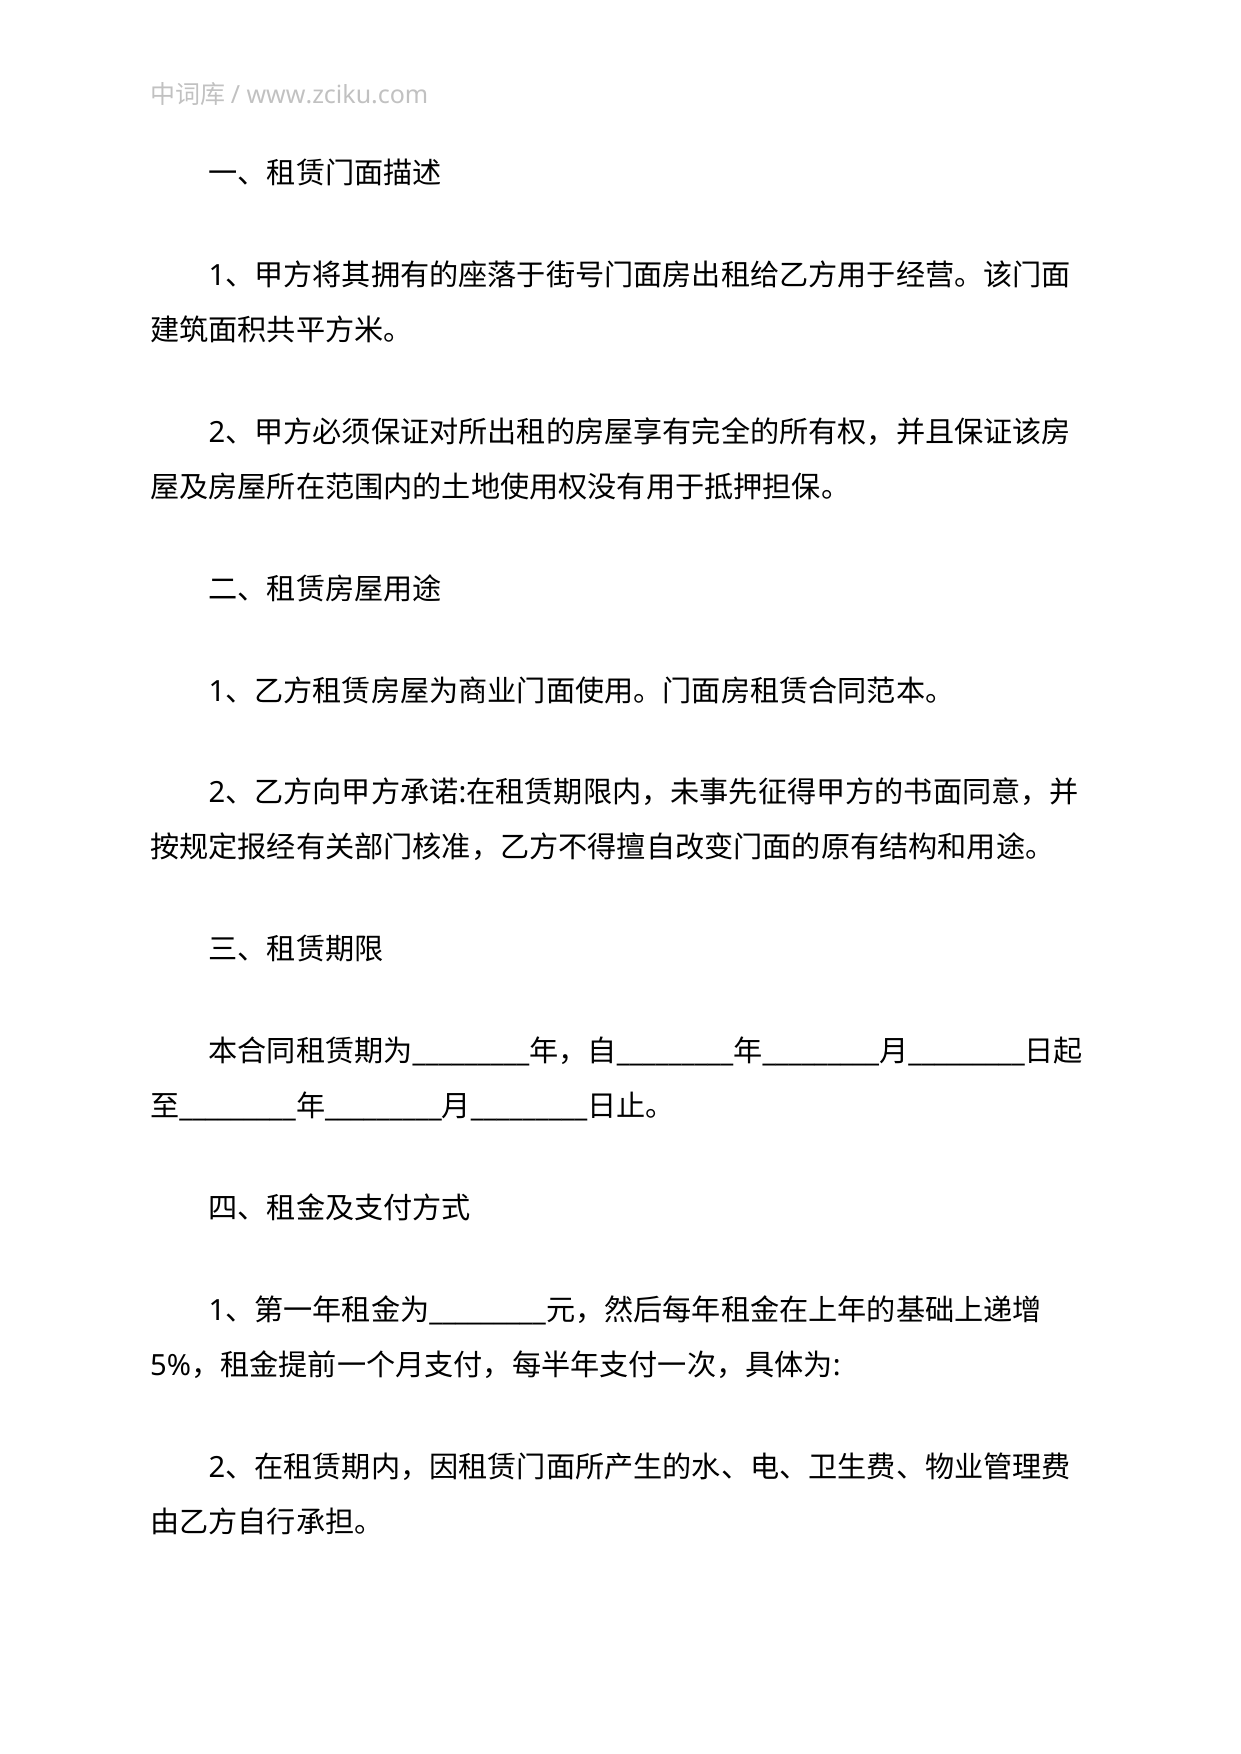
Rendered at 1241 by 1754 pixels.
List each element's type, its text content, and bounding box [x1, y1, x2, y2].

text 1、第一年租金为_________元，然后每年租金在上年的基础上递增5%，租金提前一个月支付，每半年支付一次，具体为: [150, 1286, 1090, 1384]
text 1、甲方将其拥有的座落于街号门面房出租给乙方用于经营。该门面建筑面积共平方米。 [150, 252, 1090, 349]
text 四、租金及支付方式 [150, 1184, 1090, 1227]
text 2、乙方向甲方承诺:在租赁期限内，未事先征得甲方的书面同意，并按规定报经有关部门核准，乙方不得擅自改变门面的原有结构和用途。 [150, 769, 1090, 866]
text 二、租赁房屋用途 [150, 565, 1090, 608]
text 一、租赁门面描述 [150, 150, 1090, 192]
text 三、租赁期限 [150, 926, 1090, 968]
text 2、甲方必须保证对所出租的房屋享有完全的所有权，并且保证该房屋及房屋所在范围内的土地使用权没有用于抵押担保。 [150, 408, 1090, 506]
text 2、在租赁期内，因租赁门面所产生的水、电、卫生费、物业管理费由乙方自行承担。 [150, 1443, 1090, 1541]
text 1、乙方租赁房屋为商业门面使用。门面房租赁合同范本。 [150, 667, 1090, 709]
text 本合同租赁期为_________年，自_________年_________月_________日起至_________年_________月_________日止。 [150, 1028, 1090, 1125]
